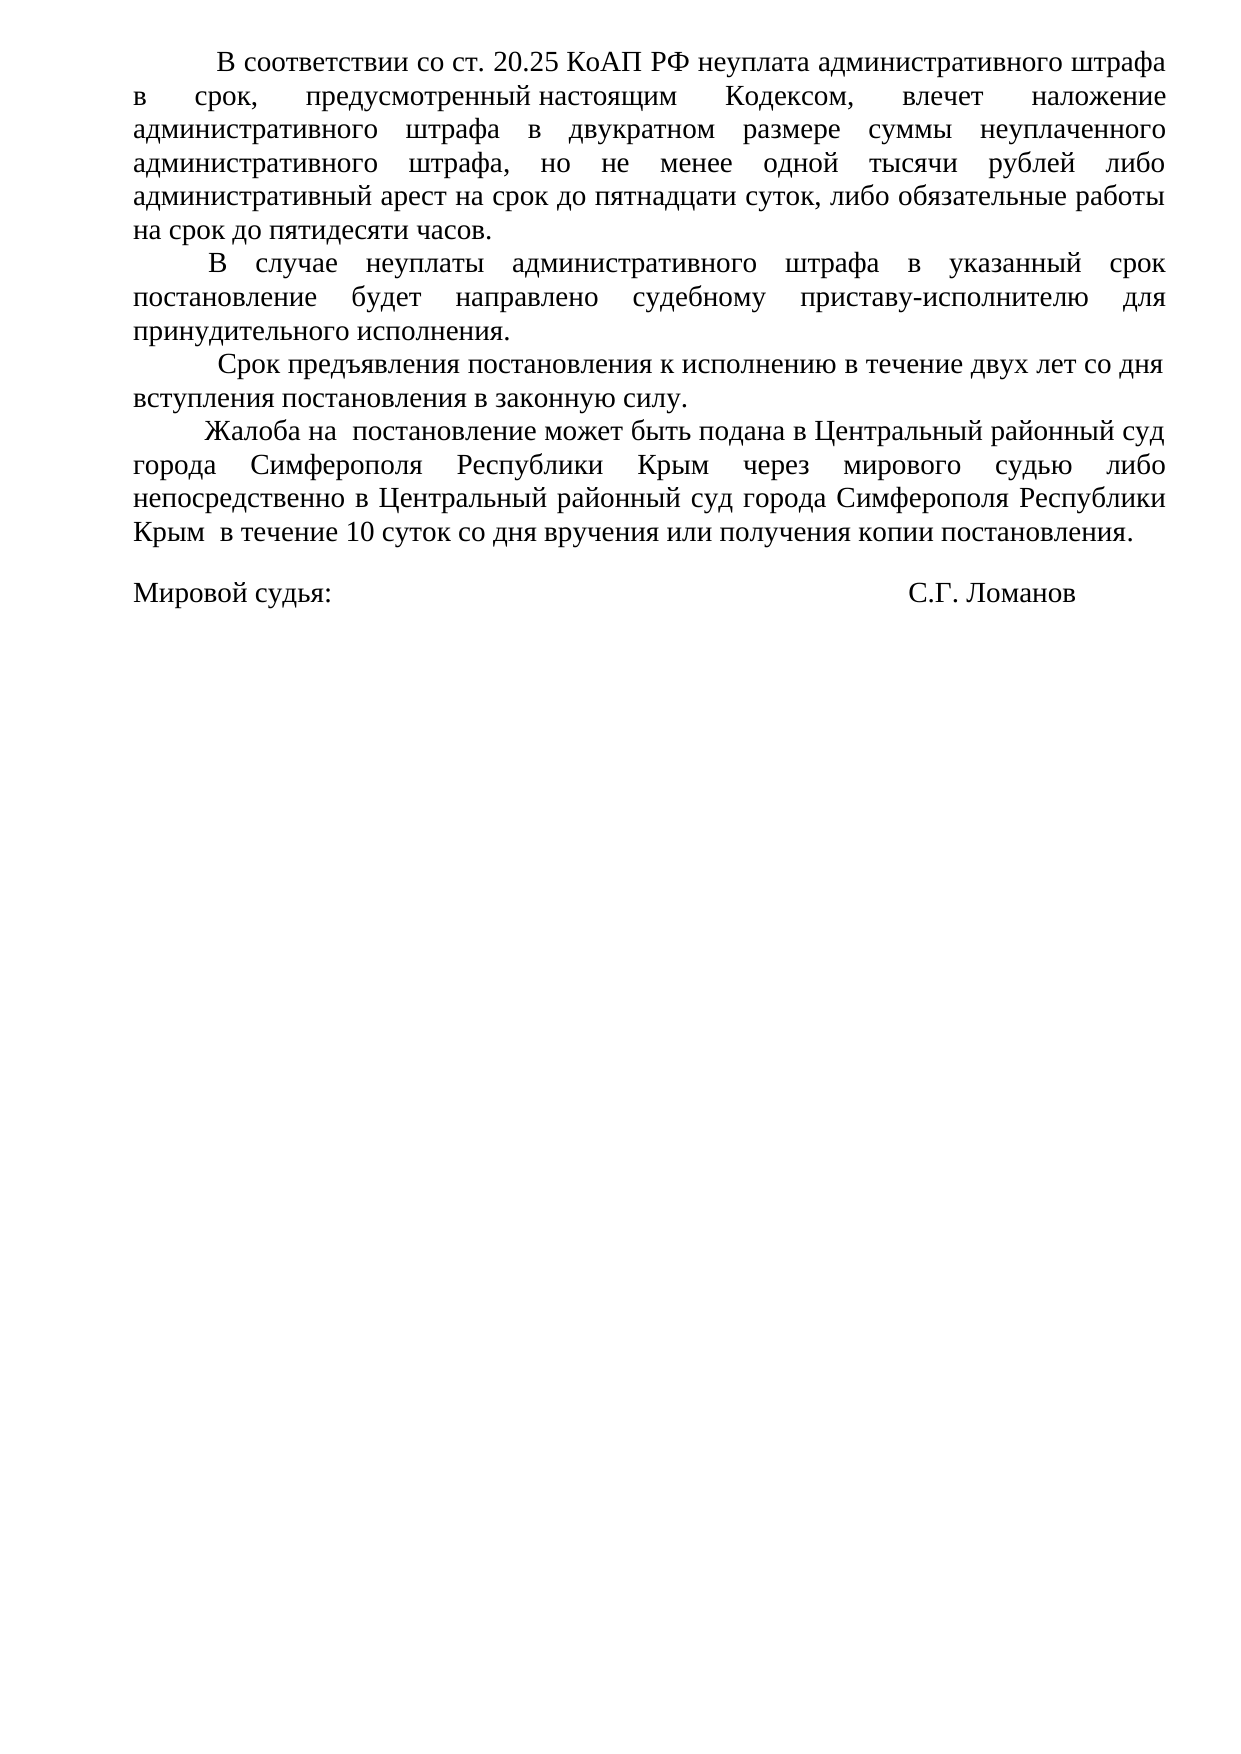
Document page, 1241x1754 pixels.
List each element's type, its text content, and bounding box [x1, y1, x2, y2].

text Срок предъявления постановления к исполнению в течение двух лет со дня вступления постановления в законную силу. [133, 346, 1167, 413]
text Мировой судья: С.Г. Ломанов [133, 576, 1167, 609]
text В случае неуплаты административного штрафа в указанный срок постановление будет направлено судебному приставу-исполнителю для принудительного исполнения. [133, 246, 1167, 346]
text В соответствии со ст. 20.25 КоАП РФ неуплата административного штрафа в срок, предусмотренный настоящим Кодексом, влечет наложение административного штрафа в двукратном размере суммы неуплаченного административного штрафа, но не менее одной тысячи рублей либо административный арест на срок до пятнадцати суток, либо обязательные работы на срок до пятидесяти часов. [133, 44, 1167, 246]
text Жалоба на постановление может быть подана в Центральный районный суд города Симферополя Республики Крым через мирового судью либо непосредственно в Центральный районный суд города Симферополя Республики Крым в течение 10 суток со дня вручения или получения копии постановления. [133, 413, 1167, 547]
